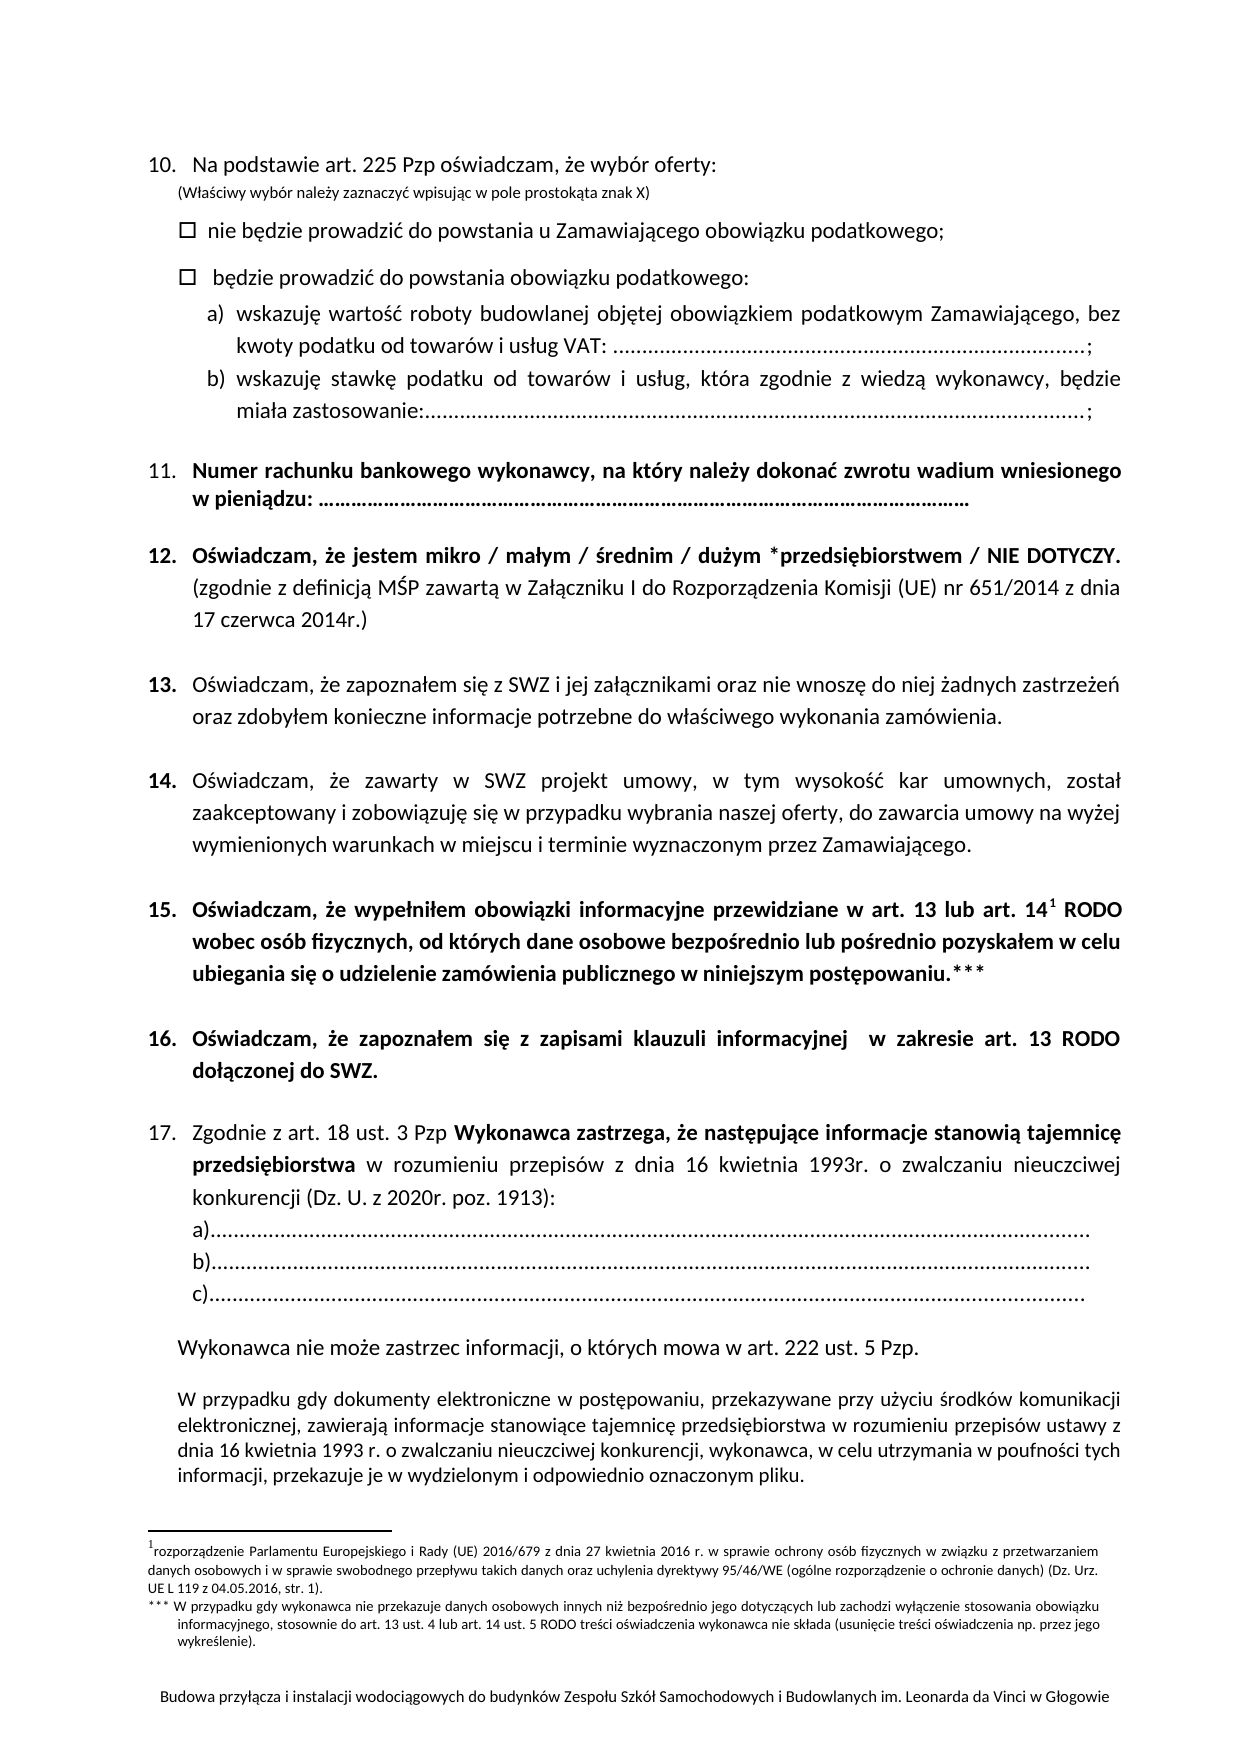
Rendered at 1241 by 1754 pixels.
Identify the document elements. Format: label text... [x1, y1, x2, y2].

list wskazuję stawkę podatku od towarów i usług, która zgodnie z wiedzą wykonawcy, będzie miała zastosowanie: ; [207, 364, 1122, 424]
list Zgodnie z art. 18 ust. 3 Pzp Wykonawca zastrzega, że następujące informacje stanowią tajemnicę przedsiębiorstwa w rozumieniu przepisów z dnia 16 kwietnia 1993r. o zwalczaniu nieuczciwej konkurencji (Dz. U. z 2020r. poz. 1913): [148, 1118, 1122, 1211]
list Oświadczam, że jestem mikro / małym / średnim / dużym *przedsiębiorstwem / NIE DOTYCZY. (zgodnie z definicją MŚP zawartą w Załączniku I do Rozporządzenia Komisji (UE) nr 651/2014 z dnia 17 czerwca 2014r.) [148, 541, 1122, 633]
list Oświadczam, że zapoznałem się z SWZ i jej załącznikami oraz nie wnoszę do niej żadnych zastrzeżeń oraz zdobyłem konieczne informacje potrzebne do właściwego wykonania zamówienia. [148, 670, 1122, 730]
list □ nie będzie prowadzić do powstania u Zamawiającego obowiązku podatkowego; [177, 206, 1122, 247]
text W przypadku gdy dokumenty elektroniczne w postępowaniu, przekazywane przy użyciu środków komunikacji elektronicznej, zawierają informacje stanowiące tajemnicę przedsiębiorstwa w rozumieniu przepisów ustawy z dnia 16 kwietnia 1993 r. o zwalczaniu nieuczciwej konkurencji, wykonawca, w celu utrzymania w poufności tych informacji, przekazuje je w wydzielonym i odpowiednio oznaczonym pliku. [177, 1386, 1122, 1488]
list Oświadczam, że wypełniłem obowiązki informacyjne przewidziane w art. 13 lub art. 14 RODO wobec osób fizycznych, od których dane osobowe bezpośrednio lub pośrednio pozyskałem w celu ubiegania się o udzielenie zamówienia publicznego w niniejszym postępowaniu.*** [148, 895, 1122, 987]
list Numer rachunku bankowego wykonawcy, na który należy dokonać zwrotu wadium wniesionego w pieniądzu: ………………………………………………………………………………………………………… [148, 456, 1122, 512]
list □ będzie prowadzić do powstania obowiązku podatkowego: [177, 253, 1122, 293]
list Oświadczam, że zapoznałem się z zapisami klauzuli informacyjnej w zakresie art. 13 RODO dołączonej do SWZ. [148, 1024, 1122, 1084]
list Na podstawie art. 225 Pzp oświadczam, że wybór oferty: [148, 150, 1122, 178]
list wskazuję wartość roboty budowlanej objętej obowiązkiem podatkowym Zamawiającego, bez kwoty podatku od towarów i usług VAT: ; [207, 299, 1122, 359]
list (Właściwy wybór należy zaznaczyć wpisując w pole prostokąta znak X) [177, 182, 1122, 203]
list Oświadczam, że zawarty w SWZ projekt umowy, w tym wysokość kar umownych, został zaakceptowany i zobowiązuję się w przypadku wybrania naszej oferty, do zawarcia umowy na wyżej wymienionych warunkach w miejscu i terminie wyznaczonym przez Zamawiającego. [148, 766, 1122, 859]
text Wykonawca nie może zastrzec informacji, o których mowa w art. 222 ust. 5 Pzp. [177, 1333, 1122, 1361]
